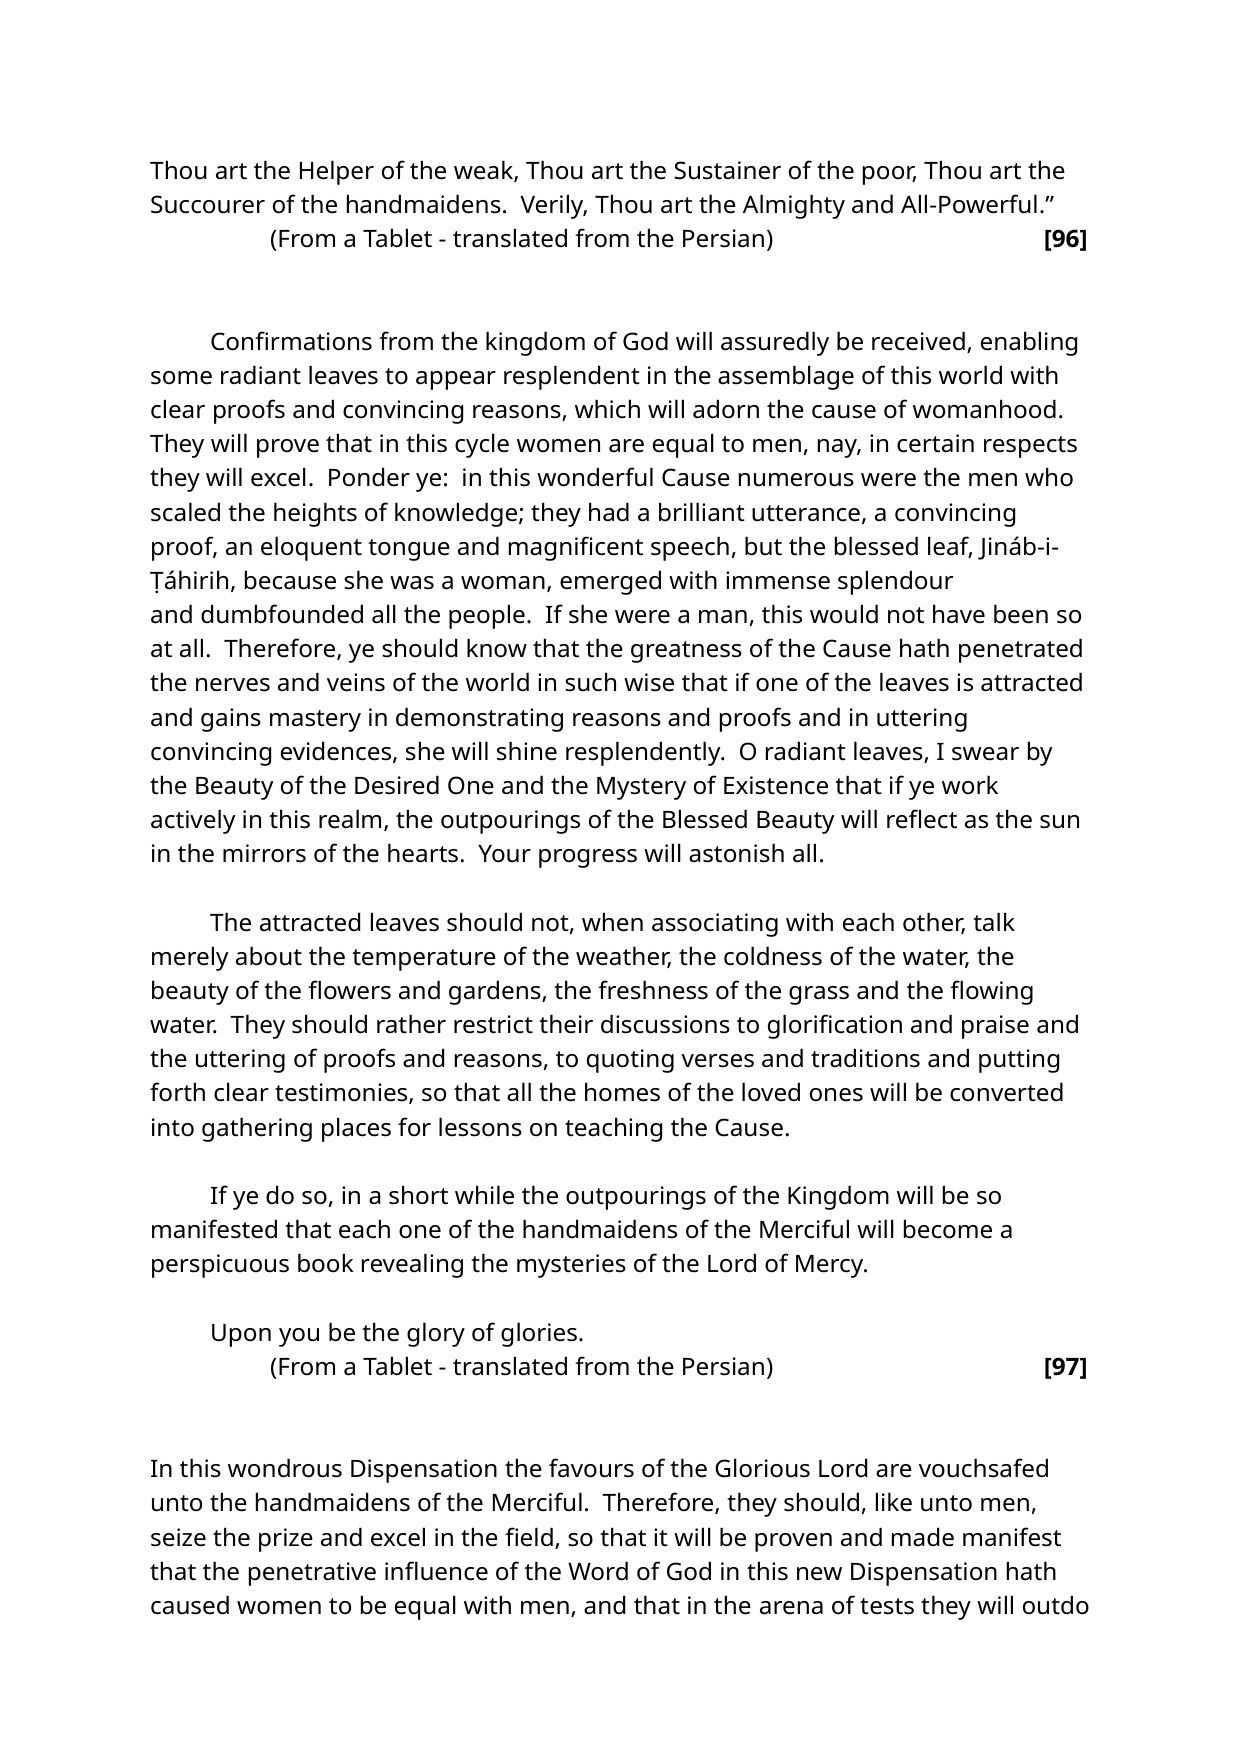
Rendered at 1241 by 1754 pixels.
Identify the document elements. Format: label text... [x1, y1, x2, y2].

text Upon you be the glory of glories. [150, 1315, 1090, 1348]
text The attracted leaves should not, when associating with each other, talk merely about the temperature of the weather, the coldness of the water, the beauty of the flowers and gardens, the freshness of the grass and the flowing water. They should rather restrict their discussions to glorification and praise and the uttering of proofs and reasons, to quoting verses and traditions and putting forth clear testimonies, so that all the homes of the loved ones will be converted into gathering places for lessons on teaching the Cause. [150, 905, 1090, 1143]
text (From a Tablet - translated from the Persian) [96] [270, 222, 1068, 255]
text Confirmations from the kingdom of God will assuredly be received, enabling some radiant leaves to appear resplendent in the assemblage of this world with clear proofs and convincing reasons, which will adorn the cause of womanhood. They will prove that in this cycle women are equal to men, nay, in certain respects they will excel. Ponder ye: in this wonderful Cause numerous were the men who scaled the heights of knowledge; they had a brilliant utterance, a convincing proof, an eloquent tongue and magnificent speech, but the blessed leaf, Jináb-i-Ṭáhirih, because she was a woman, emerged with immense splendour and dumbfounded all the people. If she were a man, this would not have been so at all. Therefore, ye should know that the greatness of the Cause hath penetrated the nerves and veins of the world in such wise that if one of the leaves is attracted and gains mastery in demonstrating reasons and proofs and in uttering convincing evidences, she will shine resplendently. O radiant leaves, I swear by the Beauty of the Desired One and the Mystery of Existence that if ye work actively in this realm, the outpourings of the Blessed Beauty will reflect as the sun in the mirrors of the hearts. Your progress will astonish all. [150, 324, 1090, 870]
text If ye do so, in a short while the outpourings of the Kingdom will be so manifested that each one of the handmaidens of the Merciful will become a perspicuous book revealing the mysteries of the Lord of Mercy. [150, 1179, 1090, 1280]
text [150, 1452, 1090, 1621]
text (From a Tablet - translated from the Persian) [97] [270, 1349, 1068, 1382]
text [150, 154, 1090, 221]
